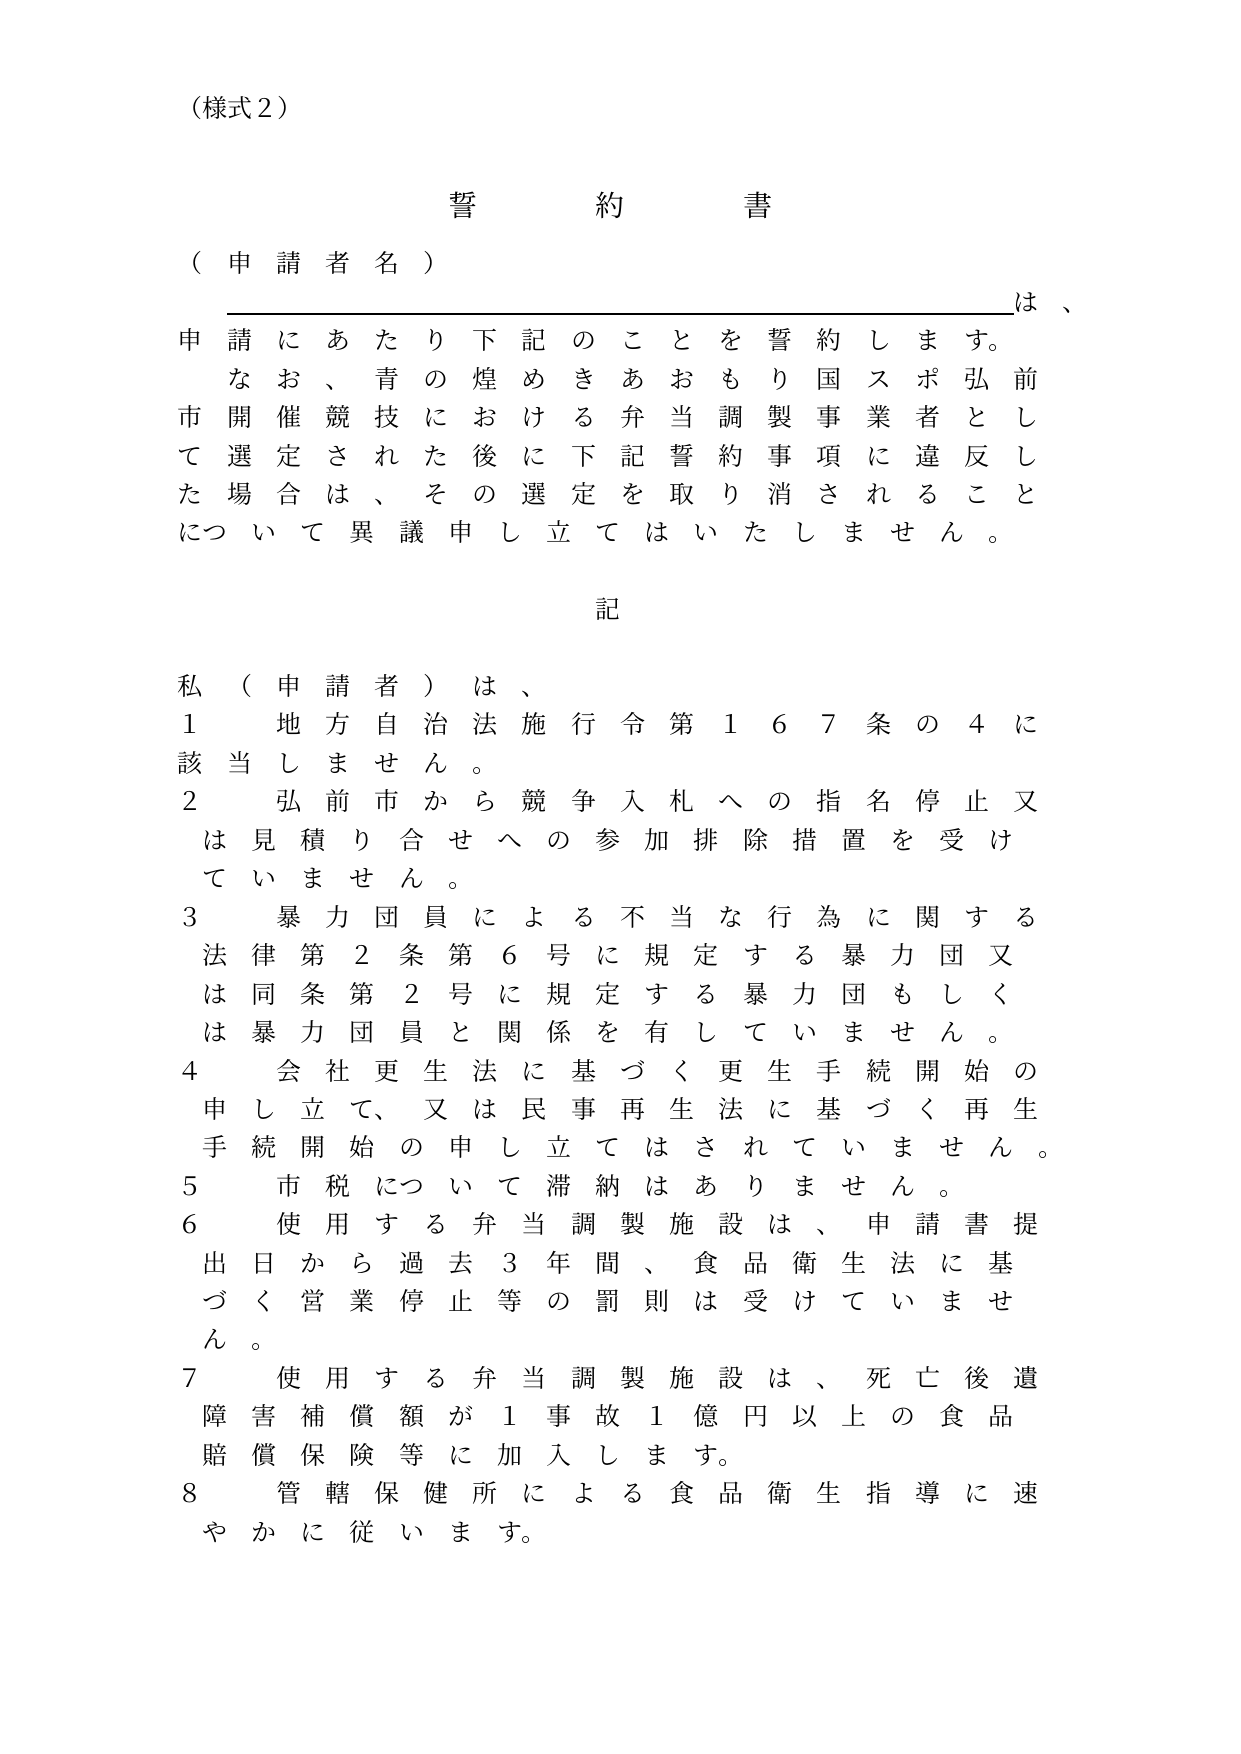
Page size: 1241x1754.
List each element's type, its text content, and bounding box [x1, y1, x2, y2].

text ７ 使用する弁当調製施設は、死亡後遺障害補償額が１事故１億円以上の食品賠償保険等に加入します。 [178, 1357, 1063, 1473]
text （申請者名） [178, 243, 1063, 281]
text ４ 会社更生法に基づく更生手続開始の申し立て、又は民事再生法に基づく再生手続開始の申し立てはされていません。 [178, 1050, 1063, 1165]
text ６ 使用する弁当調製施設は、申請書提出日から過去３年間、食品衛生法に基づく営業停止等の罰則は受けていません。 [178, 1204, 1063, 1357]
text ８ 管轄保健所による食品衛生指導に速やかに従います。 [178, 1473, 1063, 1549]
text は、申請にあたり下記のことを誓約します。 [178, 281, 1063, 358]
text ５ 市税について滞納はありません。 [178, 1165, 1063, 1204]
text ３ 暴力団員による不当な行為に関する法律第２条第６号に規定する暴力団又は同条第２号に規定する暴力団もしくは暴力団員と関係を有していません。 [178, 896, 1063, 1050]
text １ 地方自治法施行令第１６７条の４に該当しません。 [178, 704, 1063, 781]
text なお、青の煌めきあおもり国スポ弘前市開催競技における弁当調製事業者として選定された後に下記誓約事項に違反した場合は、その選定を取り消されることについて異議申し立てはいたしません。 [178, 358, 1063, 550]
subtitle 記 [178, 589, 1063, 627]
text 誓 約 書 [178, 166, 1063, 243]
text ２ 弘前市から競争入札への指名停止又は見積り合せへの参加排除措置を受けていません。 [178, 781, 1063, 896]
text 私（申請者）は、 [178, 666, 1063, 704]
